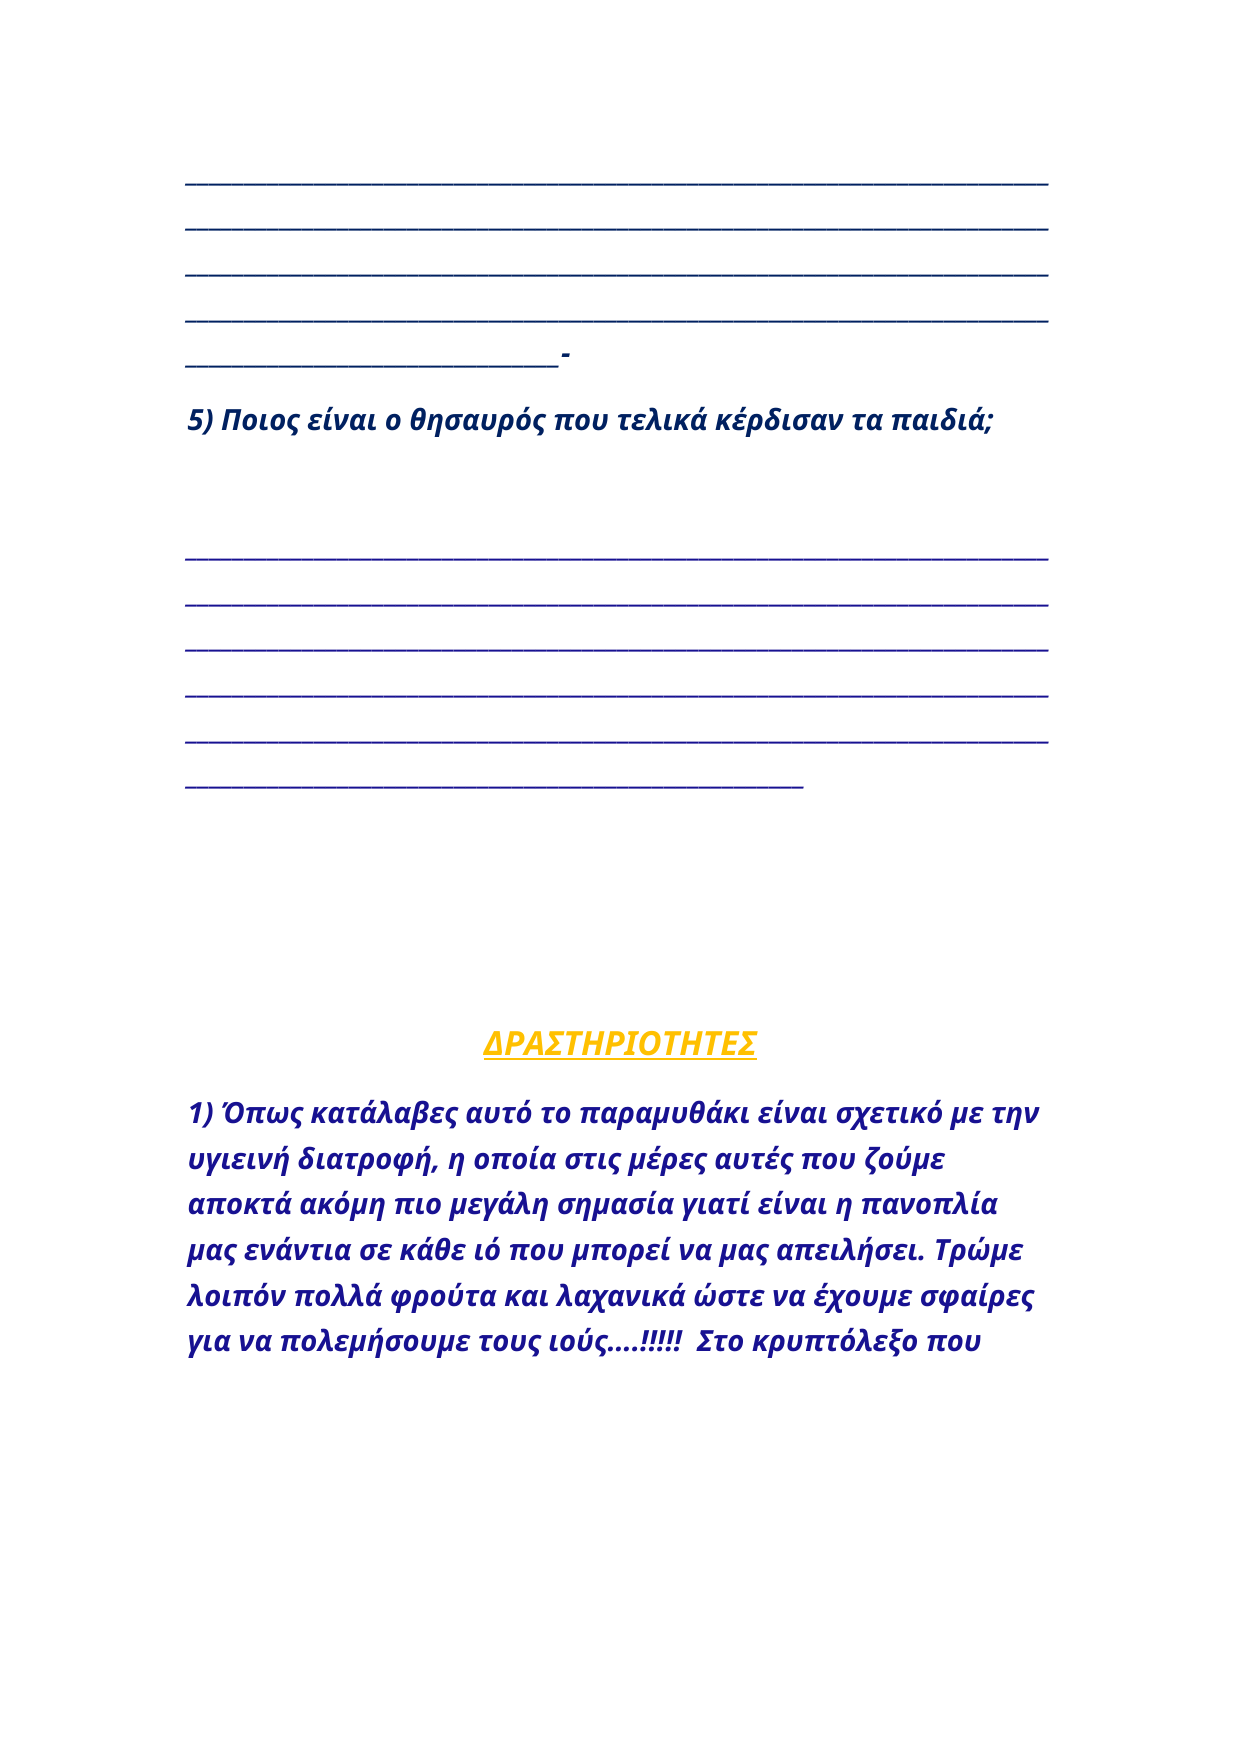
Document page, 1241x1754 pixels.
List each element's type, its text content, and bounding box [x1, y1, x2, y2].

text ________________________________________________________________________________________________________________________________________________________________________________________________________________________________________________________________________________________________________________________________________- [187, 150, 1053, 372]
text _______________________________________________________________________________________________________________________________________________________________________________________________________________________________________________________________________________________________________________________________________________________________________________________________________________________________________ [187, 525, 1053, 793]
text 5) Ποιος είναι ο θησαυρός που τελικά κέρδισαν τα παιδιά; [187, 399, 1053, 439]
text ΔΡΑΣΤΗΡΙΟΤΗΤΕΣ [187, 1019, 1053, 1065]
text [187, 1092, 1053, 1360]
